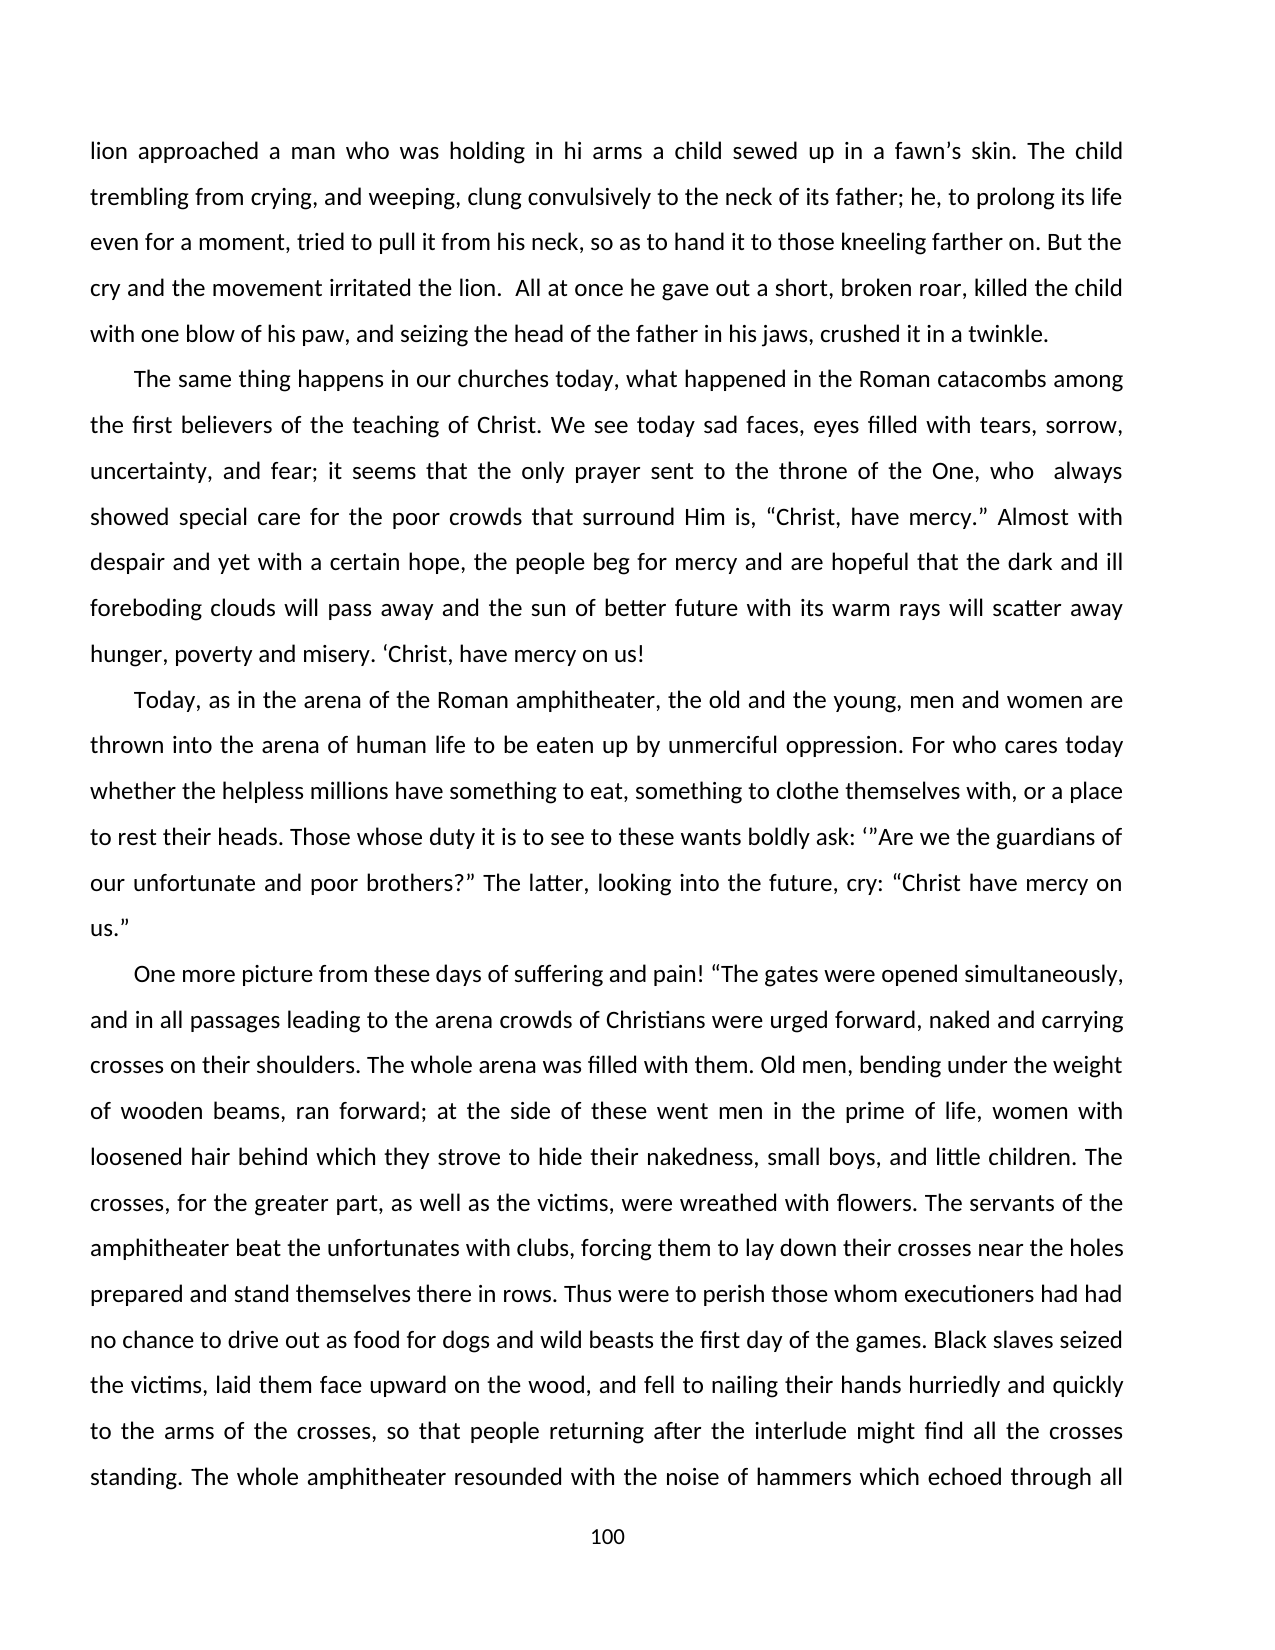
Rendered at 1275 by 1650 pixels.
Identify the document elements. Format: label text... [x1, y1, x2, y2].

text The same thing happens in our churches today, what happened in the Roman catacombs among the first believers of the teaching of Christ. We see today sad faces, eyes filled with tears, sorrow, uncertainty, and fear; it seems that the only prayer sent to the throne of the One, who always showed special care for the poor crowds that surround Him is, “Christ, have mercy.” Almost with despair and yet with a certain hope, the people beg for mercy and are hopeful that the dark and ill foreboding clouds will pass away and the sun of better future with its warm rays will scatter away hunger, poverty and misery. ‘Christ, have mercy on us! [90, 364, 1125, 668]
text Today, as in the arena of the Roman amphitheater, the old and the young, men and women are thrown into the arena of human life to be eaten up by unmerciful oppression. For who cares today whether the helpless millions have something to eat, something to clothe themselves with, or a place to rest their heads. Those whose duty it is to see to these wants boldly ask: ‘”Are we the guardians of our unfortunate and poor brothers?” The latter, looking into the future, cry: “Christ have mercy on us.” [90, 684, 1125, 943]
